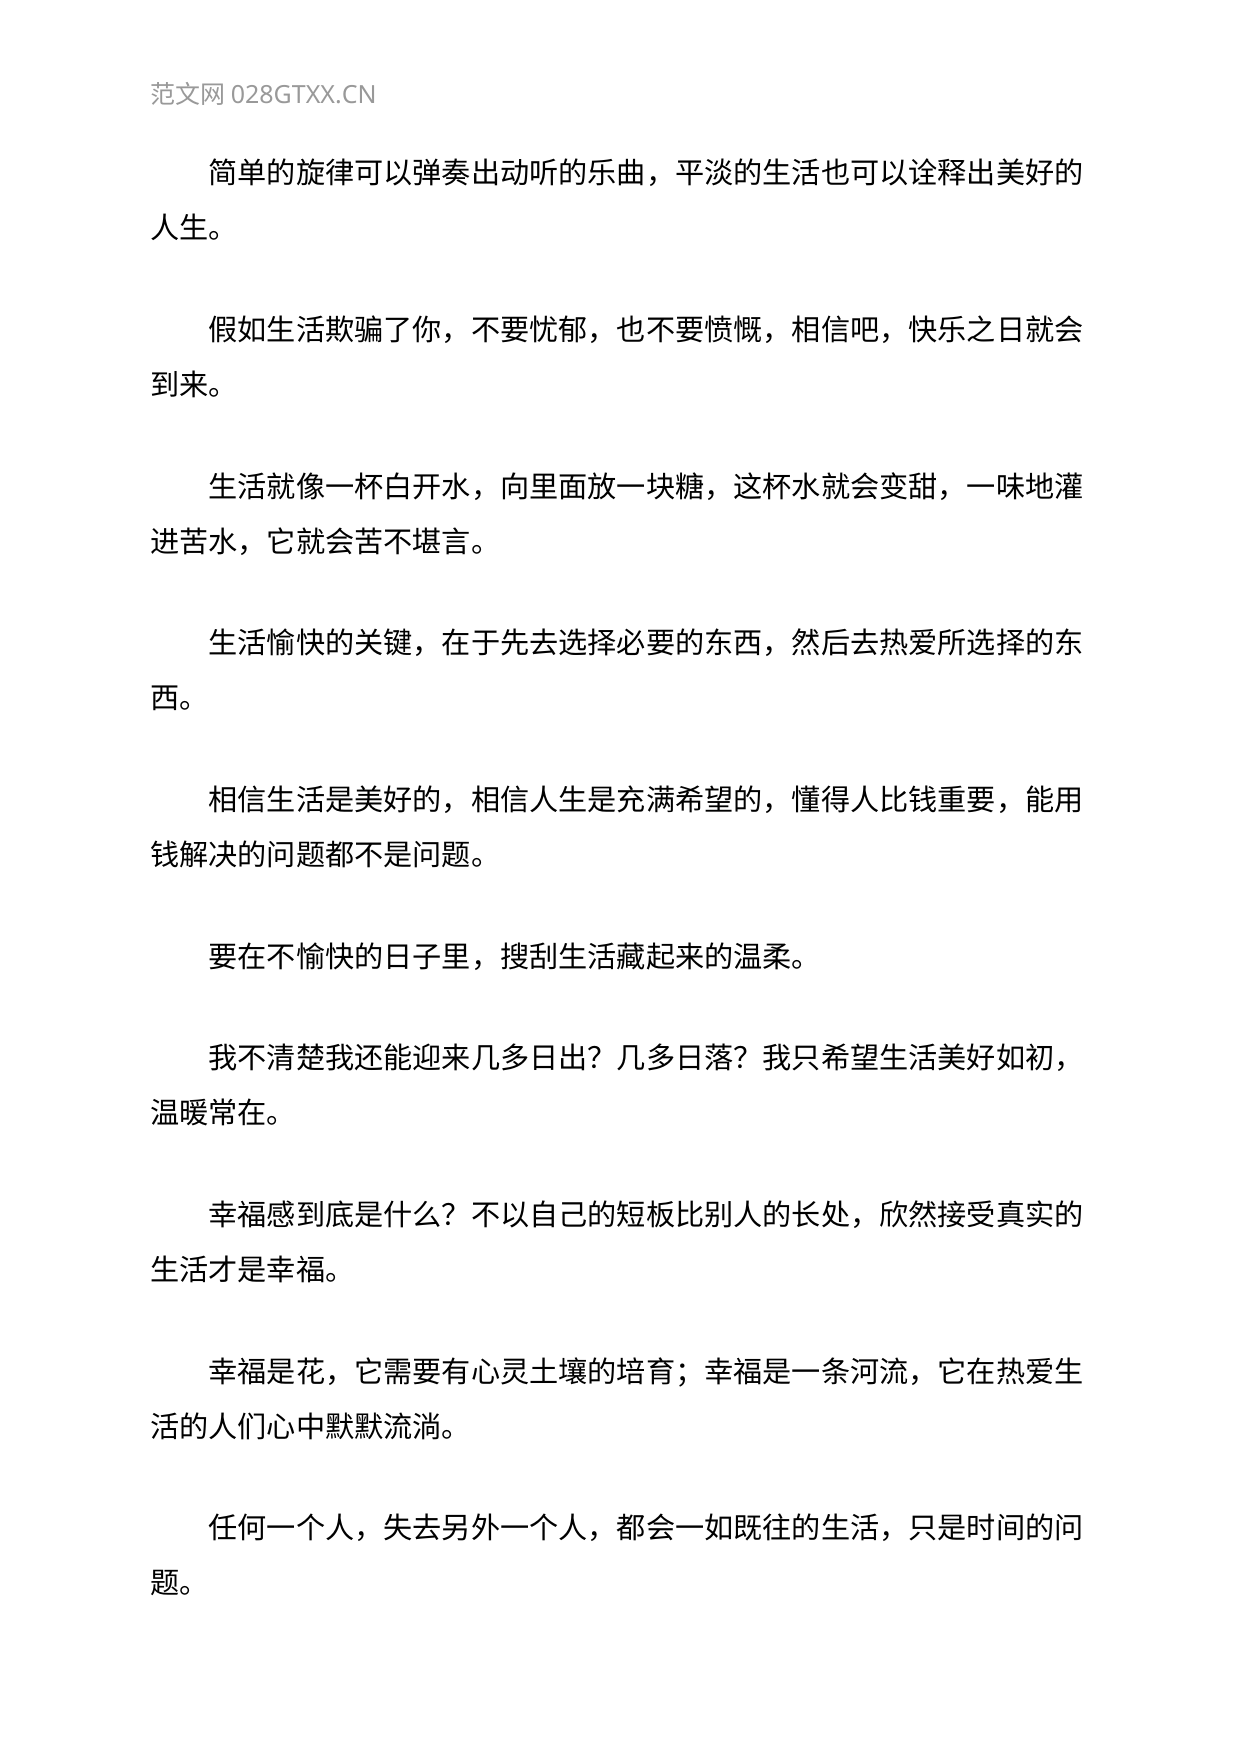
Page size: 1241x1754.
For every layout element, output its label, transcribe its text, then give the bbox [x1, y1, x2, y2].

text 生活愉快的关键，在于先去选择必要的东西，然后去热爱所选择的东西。 [150, 620, 1090, 717]
text 生活就像一杯白开水，向里面放一块糖，这杯水就会变甜，一味地灌进苦水，它就会苦不堪言。 [150, 463, 1090, 561]
text 假如生活欺骗了你，不要忧郁，也不要愤慨，相信吧，快乐之日就会到来。 [150, 307, 1090, 404]
text 我不清楚我还能迎来几多日出？几多日落？我只希望生活美好如初，温暖常在。 [150, 1035, 1090, 1132]
text 要在不愉快的日子里，搜刮生活藏起来的温柔。 [150, 933, 1090, 976]
text 幸福感到底是什么？不以自己的短板比别人的长处，欣然接受真实的生活才是幸福。 [150, 1192, 1090, 1289]
text 相信生活是美好的，相信人生是充满希望的，懂得人比钱重要，能用钱解决的问题都不是问题。 [150, 777, 1090, 874]
text 简单的旋律可以弹奏出动听的乐曲，平淡的生活也可以诠释出美好的人生。 [150, 150, 1090, 247]
text 任何一个人，失去另外一个人，都会一如既往的生活，只是时间的问题。 [150, 1505, 1090, 1602]
text 幸福是花，它需要有心灵土壤的培育；幸福是一条河流，它在热爱生活的人们心中默默流淌。 [150, 1348, 1090, 1446]
